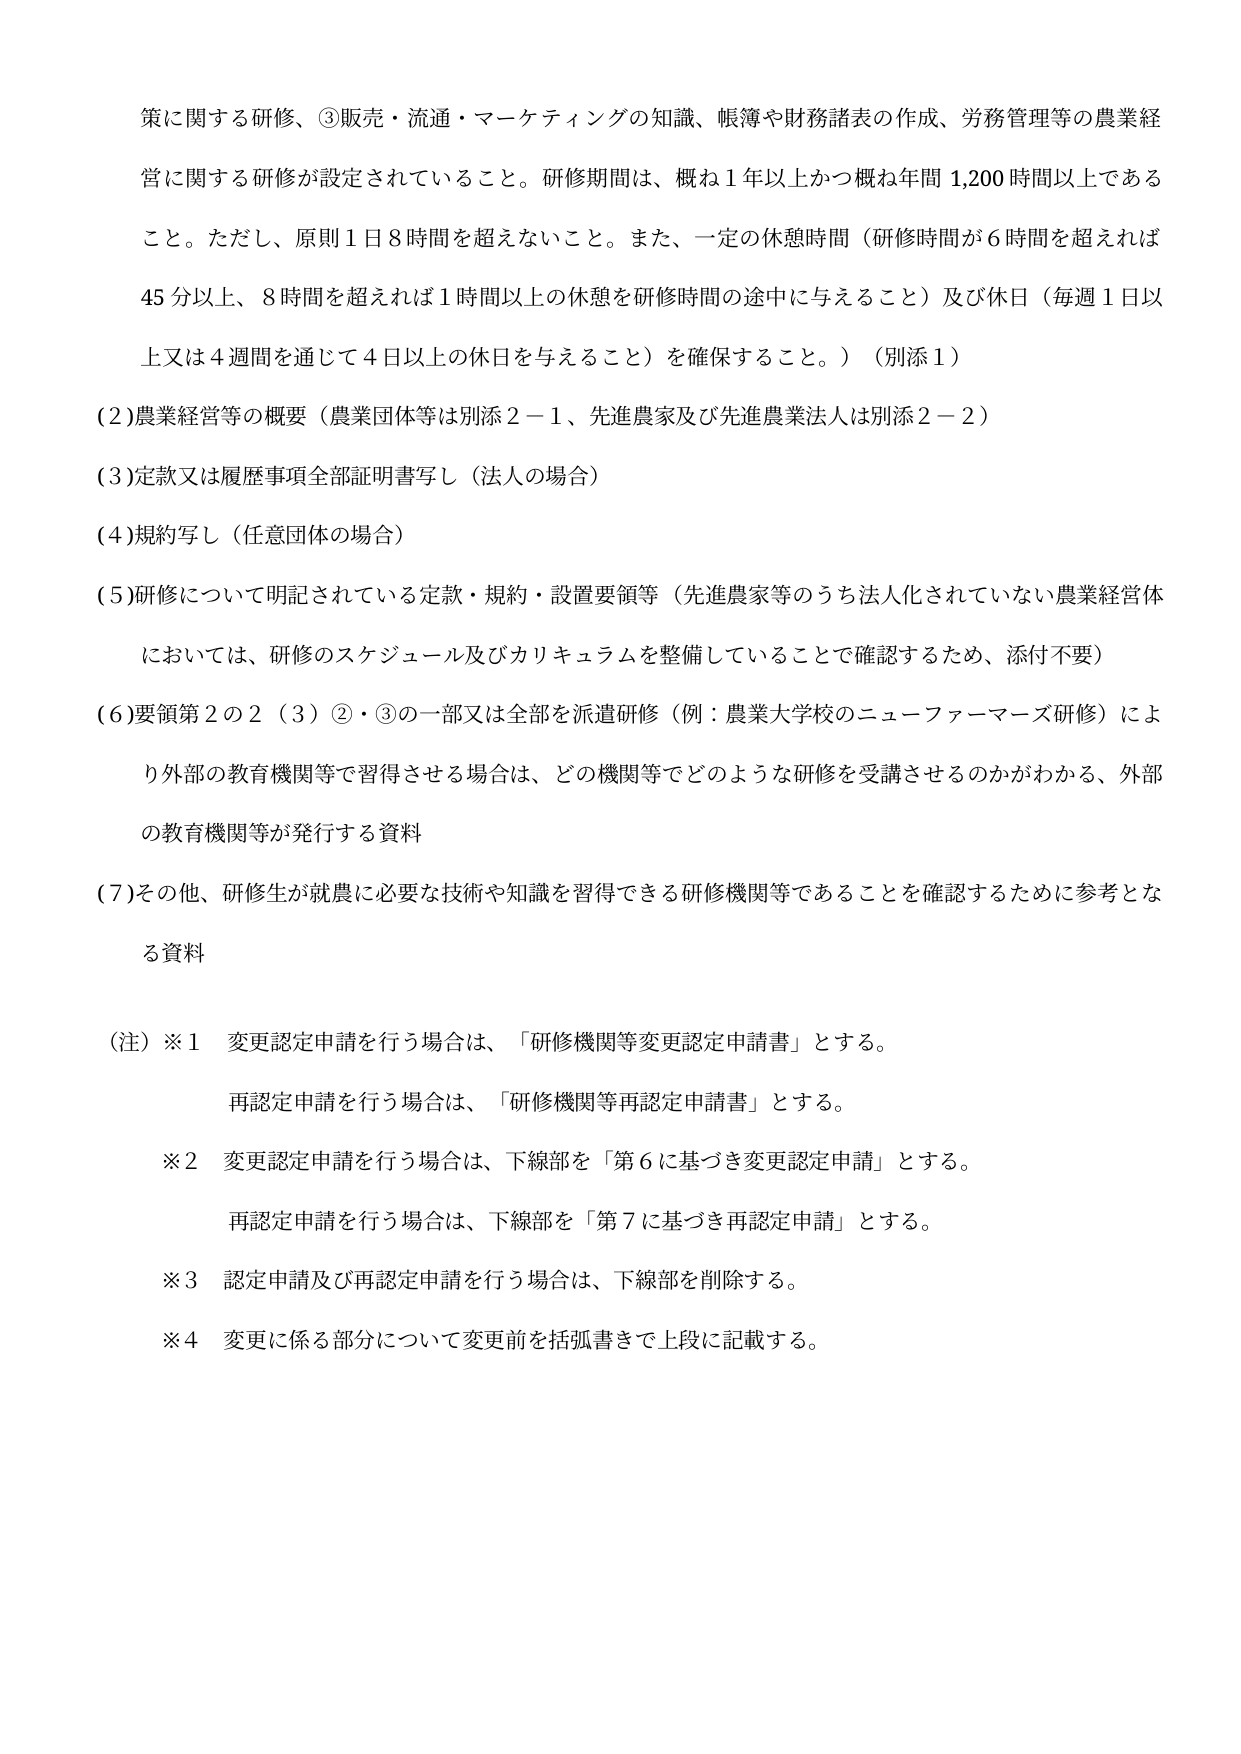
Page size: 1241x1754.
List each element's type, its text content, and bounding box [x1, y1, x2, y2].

text ※３ 認定申請及び再認定申請を行う場合は、下線部を削除する。 [162, 1249, 1165, 1309]
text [97, 87, 1165, 385]
text (２)農業経営等の概要（農業団体等は別添２－１、先進農家及び先進農業法人は別添２－２） [97, 385, 1165, 445]
text (５)研修について明記されている定款・規約・設置要領等（先進農家等のうち法人化されていない農業経営体においては、研修のスケジュール及びカリキュラムを整備していることで確認するため、添付不要） [97, 564, 1165, 683]
text ※２ 変更認定申請を行う場合は、下線部を「第６に基づき変更認定申請」とする。 [162, 1130, 1165, 1190]
text （注）※１ 変更認定申請を行う場合は、「研修機関等変更認定申請書」とする。 [97, 1011, 1165, 1071]
text (３)定款又は履歴事項全部証明書写し（法人の場合） [97, 445, 1165, 504]
text 再認定申請を行う場合は、「研修機関等再認定申請書」とする。 [228, 1071, 1165, 1130]
text ※４ 変更に係る部分について変更前を括弧書きで上段に記載する。 [162, 1309, 1165, 1368]
text 再認定申請を行う場合は、下線部を「第７に基づき再認定申請」とする。 [228, 1190, 1165, 1249]
text (６)要領第２の２（３）②・③の一部又は全部を派遣研修（例：農業大学校のニューファーマーズ研修）により外部の教育機関等で習得させる場合は、どの機関等でどのような研修を受講させるのかがわかる、外部の教育機関等が発行する資料 [97, 683, 1165, 862]
text (７)その他、研修生が就農に必要な技術や知識を習得できる研修機関等であることを確認するために参考となる資料 [97, 862, 1165, 981]
text (４)規約写し（任意団体の場合） [97, 504, 1165, 564]
